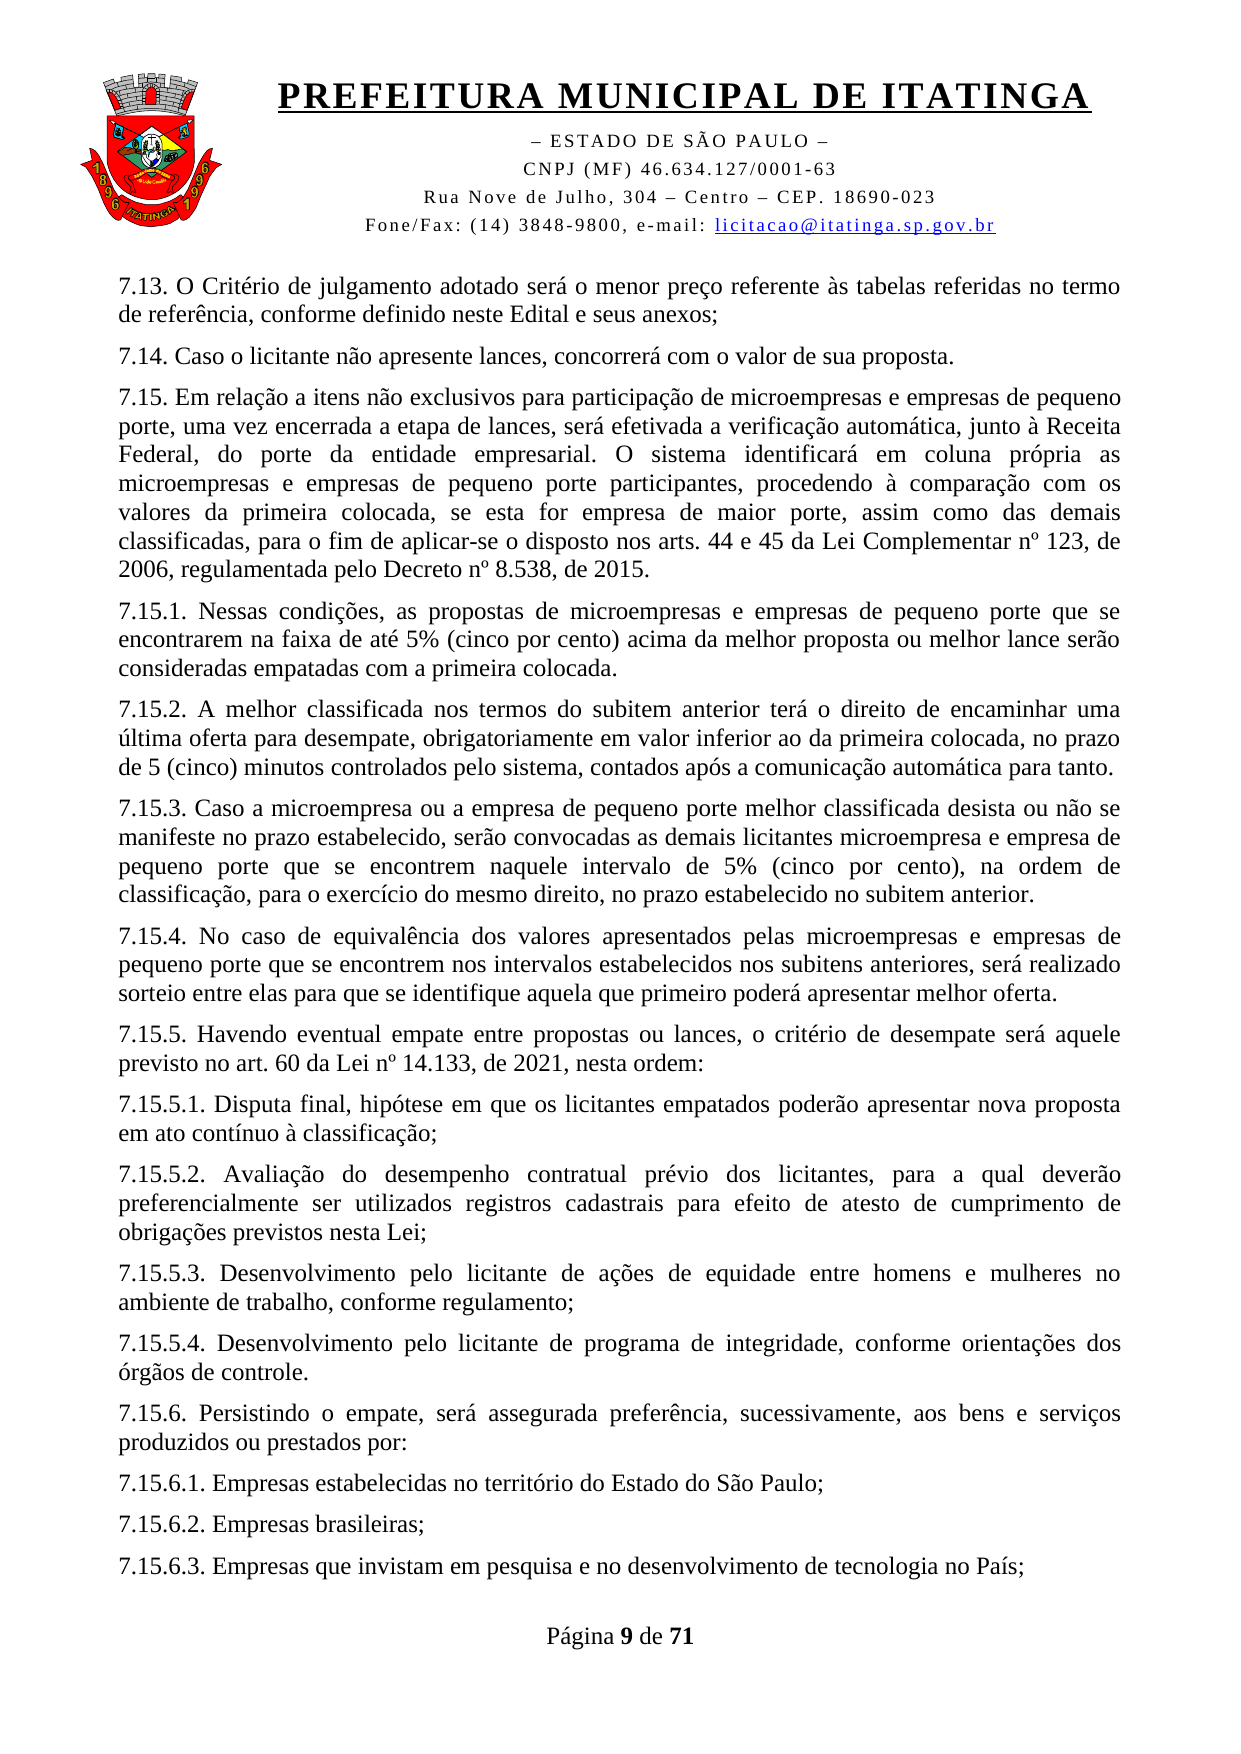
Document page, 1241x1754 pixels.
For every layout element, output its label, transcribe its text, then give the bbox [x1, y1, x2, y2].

text 7.14. Caso o licitante não apresente lances, concorrerá com o valor de sua proposta. [118, 341, 1122, 369]
text 7.15.5.2. Avaliação do desempenho contratual prévio dos licitantes, para a qual deverão preferencialmente ser utilizados registros cadastrais para efeito de atesto de cumprimento de obrigações previstos nesta Lei; [118, 1159, 1122, 1246]
text 7.15.5. Havendo eventual empate entre propostas ou lances, o critério de desempate será aquele previsto no art. 60 da Lei nº 14.133, de 2021, nesta ordem: [118, 1019, 1122, 1077]
text 7.15.5.4. Desenvolvimento pelo licitante de programa de integridade, conforme orientações dos órgãos de controle. [118, 1328, 1122, 1386]
text 7.15.5.3. Desenvolvimento pelo licitante de ações de equidade entre homens e mulheres no ambiente de trabalho, conforme regulamento; [118, 1258, 1122, 1316]
text 7.15.2. A melhor classificada nos termos do subitem anterior terá o direito de encaminhar uma última oferta para desempate, obrigatoriamente em valor inferior ao da primeira colocada, no prazo de 5 (cinco) minutos controlados pelo sistema, contados após a comunicação automática para tanto. [118, 694, 1122, 781]
text 7.15.5.1. Disputa final, hipótese em que os licitantes empatados poderão apresentar nova proposta em ato contínuo à classificação; [118, 1089, 1122, 1147]
text 7.15.6.3. Empresas que invistam em pesquisa e no desenvolvimento de tecnologia no País; [118, 1551, 1122, 1579]
text 7.15.1. Nessas condições, as propostas de microempresas e empresas de pequeno porte que se encontrarem na faixa de até 5% (cinco por cento) acima da melhor proposta ou melhor lance serão consideradas empatadas com a primeira colocada. [118, 596, 1122, 682]
text 7.15.6.1. Empresas estabelecidas no território do Estado do São Paulo; [118, 1468, 1122, 1497]
text 7.15. Em relação a itens não exclusivos para participação de microempresas e empresas de pequeno porte, uma vez encerrada a etapa de lances, será efetivada a verificação automática, junto à Receita Federal, do porte da entidade empresarial. O sistema identificará em coluna própria as microempresas e empresas de pequeno porte participantes, procedendo à comparação com os valores da primeira colocada, se esta for empresa de maior porte, assim como das demais classificadas, para o fim de aplicar-se o disposto nos arts. 44 e 45 da Lei Complementar nº 123, de 2006, regulamentada pelo Decreto nº 8.538, de 2015. [118, 382, 1122, 583]
text 7.15.6. Persistindo o empate, será assegurada preferência, sucessivamente, aos bens e serviços produzidos ou prestados por: [118, 1398, 1122, 1456]
text 7.15.6.2. Empresas brasileiras; [118, 1509, 1122, 1538]
text 7.13. O Critério de julgamento adotado será o menor preço referente às tabelas referidas no termo de referência, conforme definido neste Edital e seus anexos; [118, 271, 1122, 328]
text 7.15.4. No caso de equivalência dos valores apresentados pelas microempresas e empresas de pequeno porte que se encontrem nos intervalos estabelecidos nos subitens anteriores, será realizado sorteio entre elas para que se identifique aquela que primeiro poderá apresentar melhor oferta. [118, 921, 1122, 1007]
text 7.15.3. Caso a microempresa ou a empresa de pequeno porte melhor classificada desista ou não se manifeste no prazo estabelecido, serão convocadas as demais licitantes microempresa e empresa de pequeno porte que se encontrem naquele intervalo de 5% (cinco por cento), na ordem de classificação, para o exercício do mesmo direito, no prazo estabelecido no subitem anterior. [118, 793, 1122, 908]
